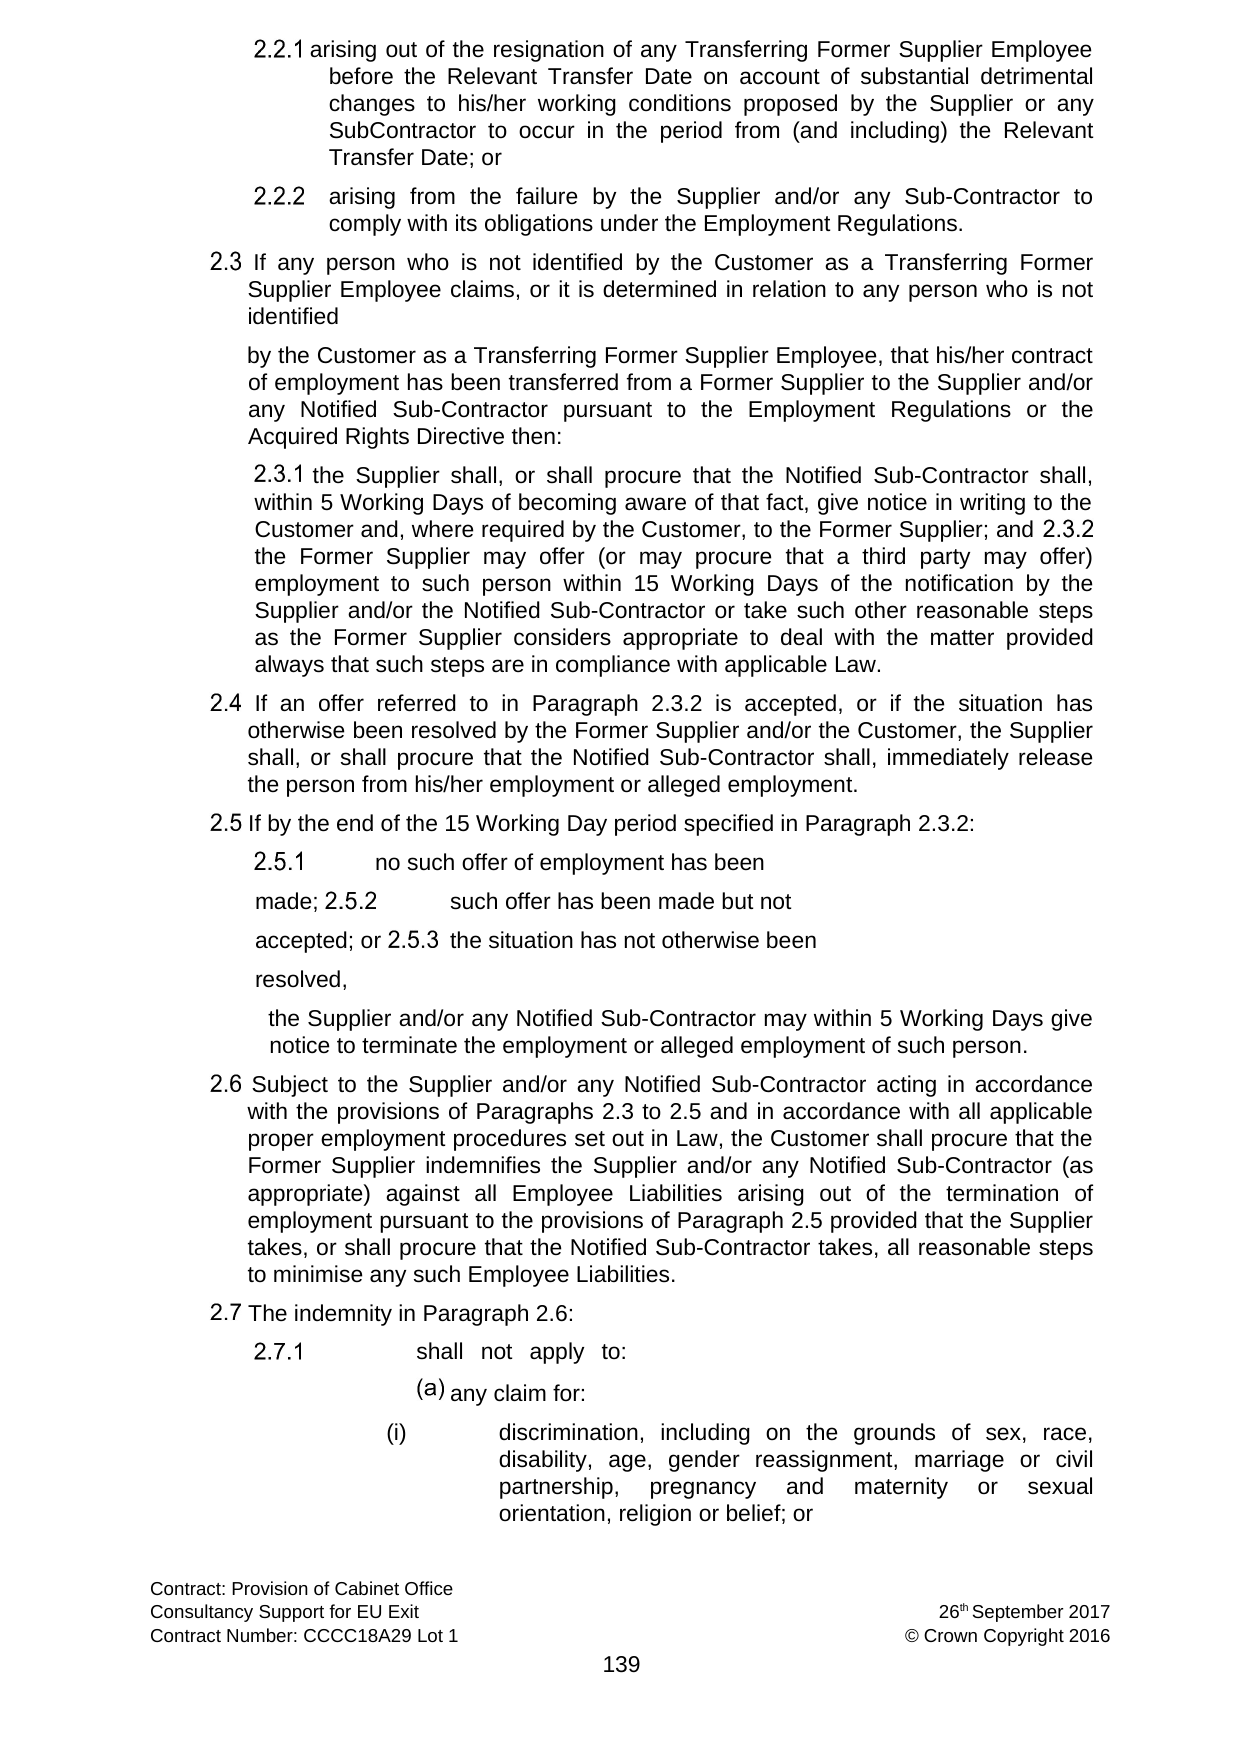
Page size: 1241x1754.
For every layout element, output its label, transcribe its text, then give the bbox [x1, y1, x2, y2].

text The indemnity in Paragraph 2.6: [209, 1299, 1094, 1326]
picture [253, 1341, 302, 1360]
picture [387, 929, 439, 949]
text the Supplier and/or any Notified Sub-Contractor may within 5 Working Days give notice to terminate the employment or alleged employment of such person. [268, 1005, 1094, 1059]
picture [209, 812, 242, 832]
text no such offer of employment has been made; such offer has been made but not accepted; or the situation has not otherwise been resolved, [254, 849, 834, 992]
text arising out of the resignation of any Transferring Former Supplier Employee before the Relevant Transfer Date on account of substantial detrimental changes to his/her working conditions proposed by the Supplier or any SubContractor to occur in the period from (and including) the Relevant Transfer Date; or [253, 36, 1094, 170]
picture [1042, 518, 1094, 538]
picture [209, 1302, 242, 1321]
picture [209, 692, 242, 712]
text arising from the failure by the Supplier and/or any Sub-Contractor to comply with its obligations under the Employment Regulations. [253, 183, 1094, 236]
picture [416, 1377, 445, 1401]
text the Supplier shall, or shall procure that the Notified Sub-Contractor shall, within 5 Working Days of becoming aware of that fact, give notice in writing to the Customer and, where required by the Customer, to the Former Supplier; and the Former Supplier may offer (or may procure that a third party may offer) employment to such person within 15 Working Days of the notification by the Supplier and/or the Notified Sub-Contractor or take such other reasonable steps as the Former Supplier considers appropriate to deal with the matter provided always that such steps are in compliance with applicable Law. [253, 462, 1094, 677]
picture [209, 1073, 242, 1093]
picture [253, 463, 302, 483]
text Subject to the Supplier and/or any Notified Sub-Contractor acting in accordance with the provisions of Paragraphs 2.3 to 2.5 and in accordance with all applicable proper employment procedures set out in Law, the Customer shall procure that the Former Supplier indemnifies the Supplier and/or any Notified Sub-Contractor (as appropriate) against all Employee Liabilities arising out of the termination of employment pursuant to the provisions of Paragraph 2.5 provided that the Supplier takes, or shall procure that the Notified Sub-Contractor takes, all reasonable steps to minimise any such Employee Liabilities. [209, 1071, 1094, 1287]
text If any person who is not identified by the Customer as a Transferring Former Supplier Employee claims, or it is determined in relation to any person who is not identified [209, 249, 1094, 329]
list discrimination, including on the grounds of sex, race, disability, age, gender reassignment, marriage or civil partnership, pregnancy and maternity or sexual orientation, religion or belief; or [386, 1419, 1094, 1526]
text If by the end of the 15 Working Day period specified in Paragraph 2.3.2: [209, 810, 1094, 836]
picture [324, 890, 377, 910]
picture [209, 251, 242, 271]
picture [253, 185, 305, 205]
text If an offer referred to in Paragraph 2.3.2 is accepted, or if the situation has otherwise been resolved by the Former Supplier and/or the Customer, the Supplier shall, or shall procure that the Notified Sub-Contractor shall, immediately release the person from his/her employment or alleged employment. [209, 690, 1094, 797]
text shall not apply to: any claim for: [253, 1338, 627, 1406]
picture [253, 38, 302, 58]
text by the Customer as a Transferring Former Supplier Employee, that his/her contract of employment has been transferred from a Former Supplier to the Supplier and/or any Notified Sub-Contractor pursuant to the Employment Regulations or the Acquired Rights Directive then: [247, 342, 1094, 449]
picture [253, 851, 303, 871]
